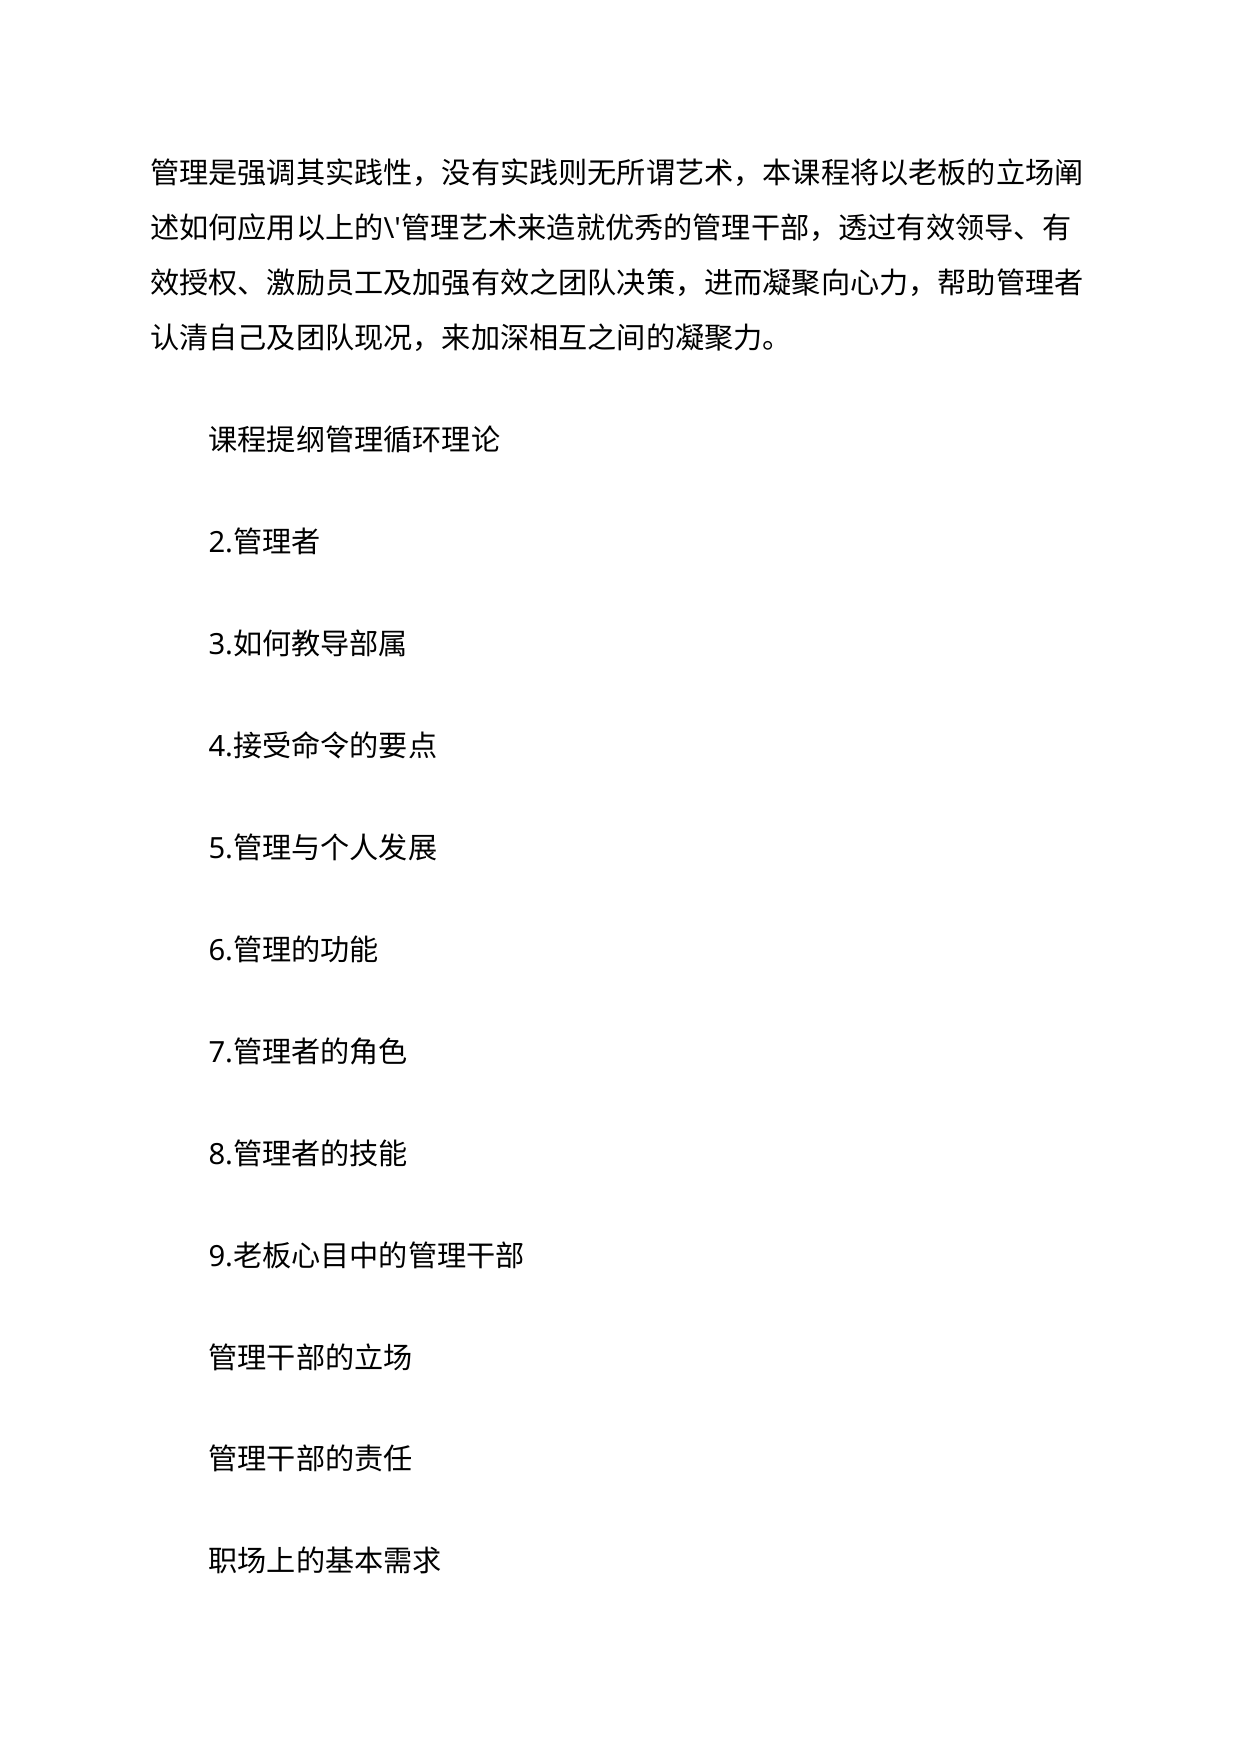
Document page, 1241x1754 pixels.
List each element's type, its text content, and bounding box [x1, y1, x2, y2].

text 管理干部的立场 [150, 1334, 1090, 1376]
text 职场上的基本需求 [150, 1538, 1090, 1580]
text 3.如何教导部属 [150, 620, 1090, 663]
text 8.管理者的技能 [150, 1130, 1090, 1173]
text 6.管理的功能 [150, 926, 1090, 969]
text 课程提纲管理循环理论 [150, 417, 1090, 459]
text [150, 150, 1090, 357]
text 9.老板心目中的管理干部 [150, 1232, 1090, 1274]
text 5.管理与个人发展 [150, 824, 1090, 867]
text 7.管理者的角色 [150, 1028, 1090, 1071]
text 管理干部的责任 [150, 1436, 1090, 1478]
text 2.管理者 [150, 518, 1090, 561]
text 4.接受命令的要点 [150, 722, 1090, 765]
